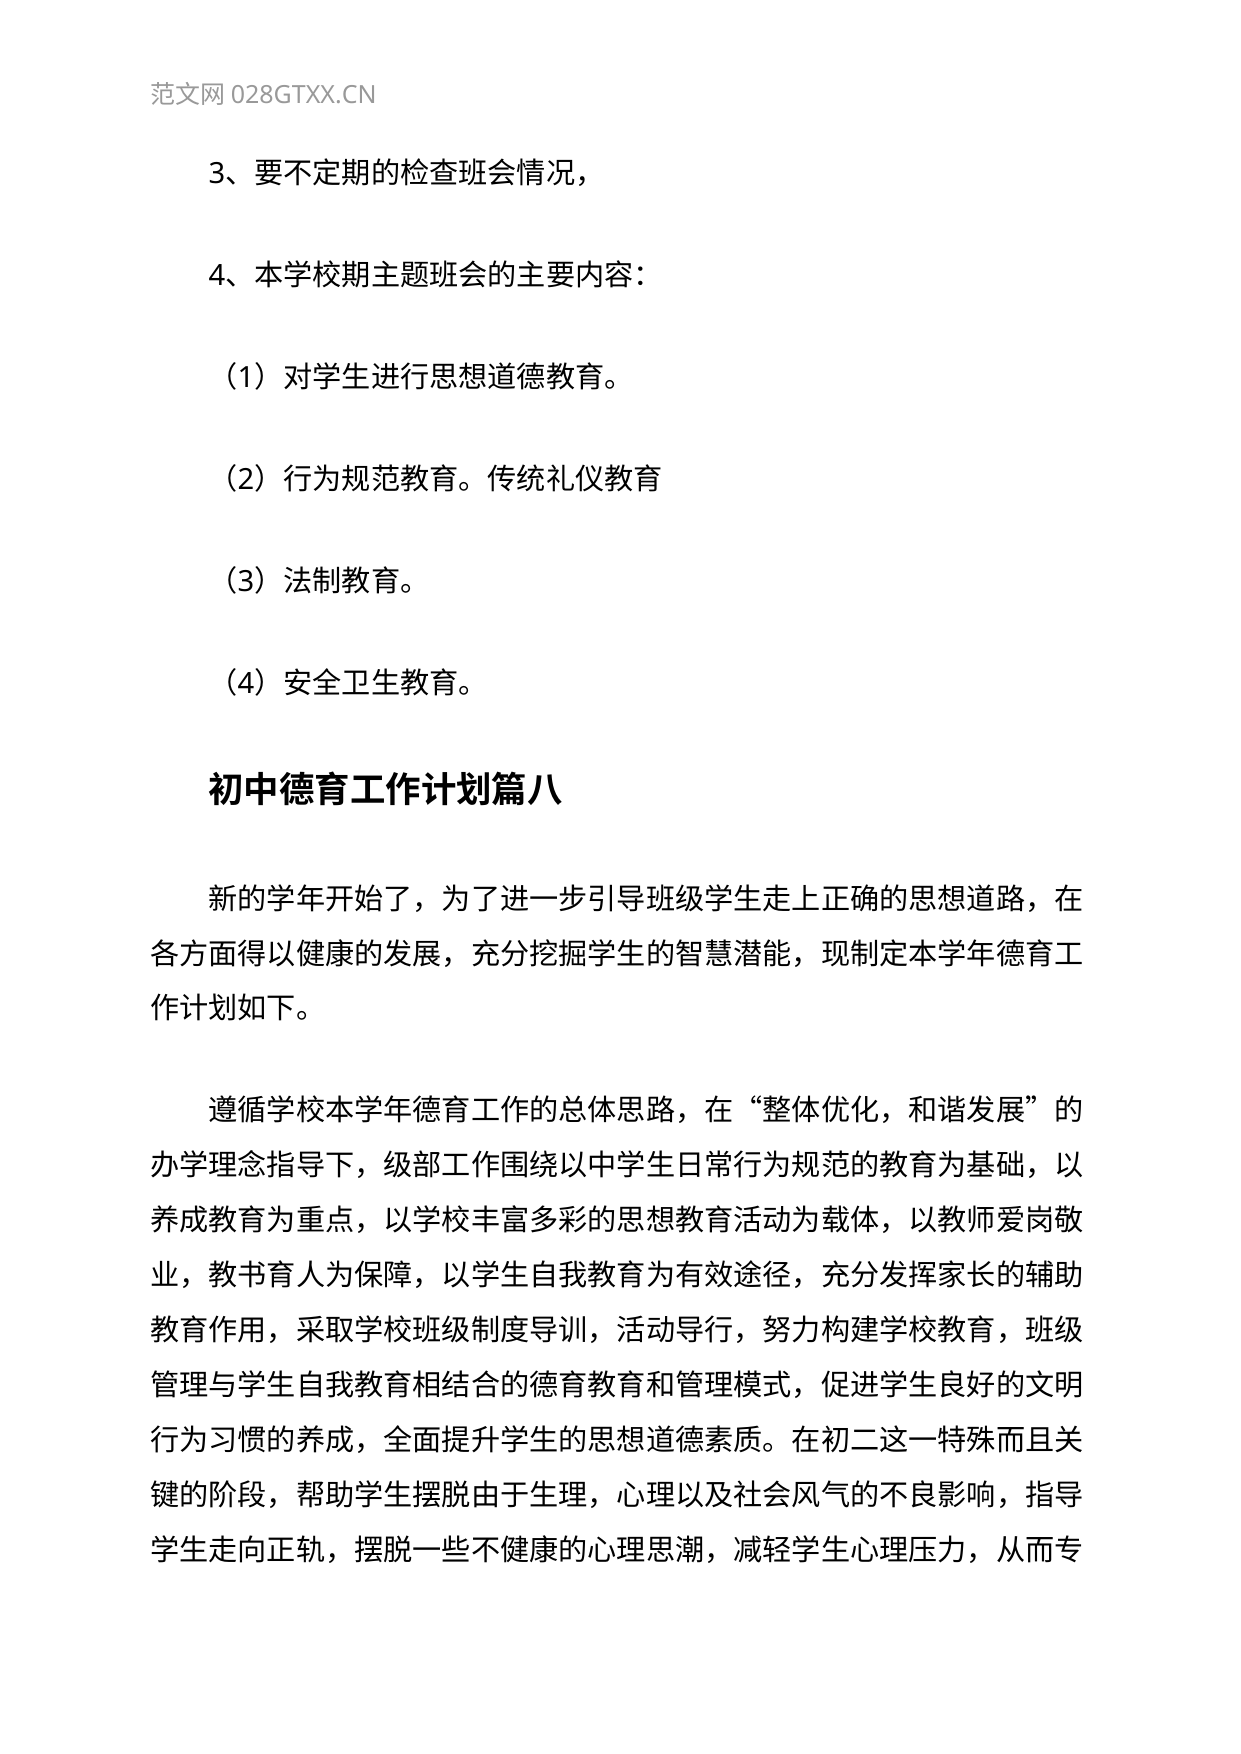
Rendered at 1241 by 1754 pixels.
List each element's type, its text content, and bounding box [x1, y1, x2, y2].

text 新的学年开始了，为了进一步引导班级学生走上正确的思想道路，在各方面得以健康的发展，充分挖掘学生的智慧潜能，现制定本学年德育工作计划如下。 [150, 875, 1090, 1027]
text 初中德育工作计划篇八 [150, 762, 1090, 813]
text （3）法制教育。 [150, 558, 1090, 600]
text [150, 1087, 1090, 1568]
text （1）对学生进行思想道德教育。 [150, 354, 1090, 396]
text （4）安全卫生教育。 [150, 660, 1090, 702]
text （2）行为规范教育。传统礼仪教育 [150, 456, 1090, 498]
text 3、要不定期的检查班会情况， [150, 150, 1090, 192]
text 4、本学校期主题班会的主要内容： [150, 252, 1090, 294]
